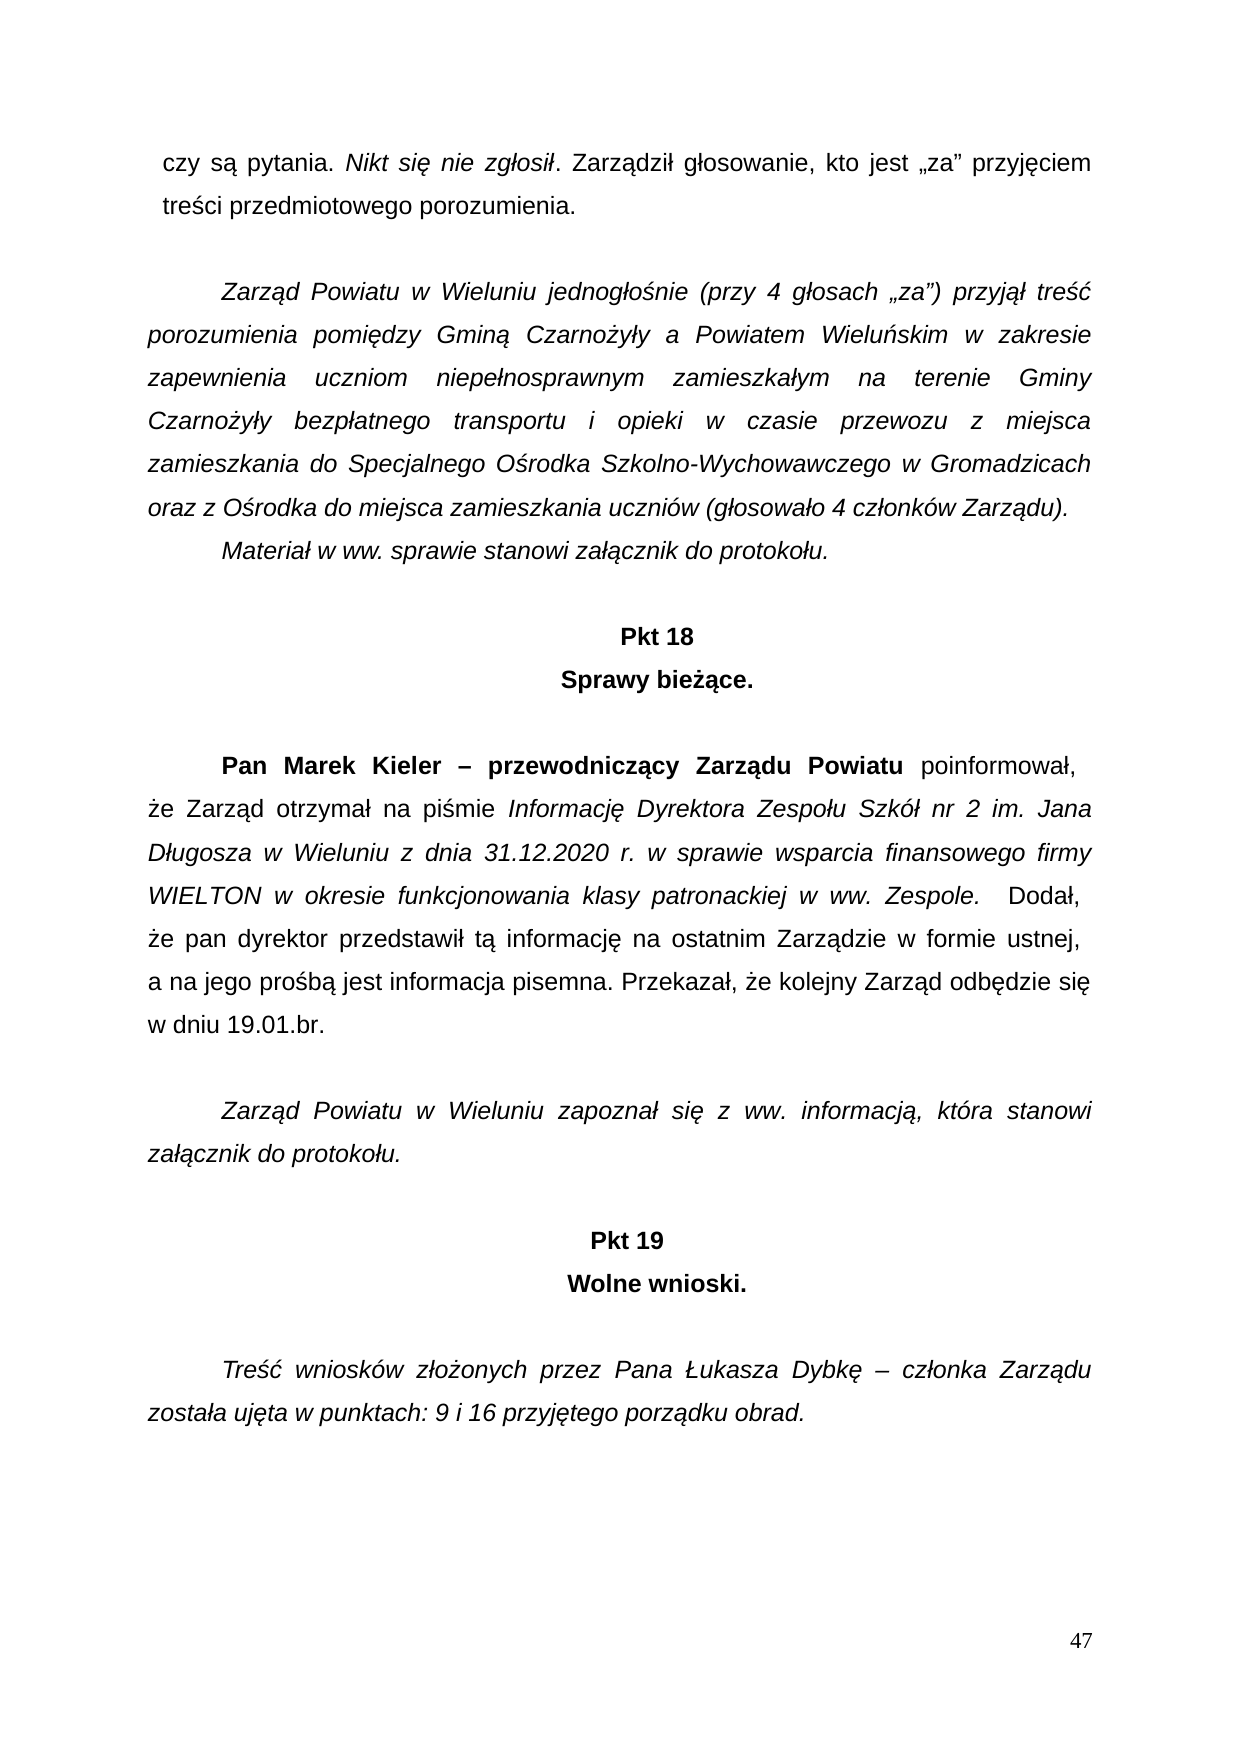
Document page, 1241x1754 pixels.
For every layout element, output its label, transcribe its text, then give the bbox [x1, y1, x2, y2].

text Pan Marek Kieler – przewodniczący Zarządu Powiatu poinformował, że Zarząd otrzymał na piśmie Informację Dyrektora Zespołu Szkół nr 2 im. Jana Długosza w Wieluniu z dnia 31.12.2020 r. w sprawie wsparcia finansowego firmy WIELTON w okresie funkcjonowania klasy patronackiej w ww. Zespole. Dodał, że pan dyrektor przedstawił tą informację na ostatnim Zarządzie w formie ustnej, a na jego prośbą jest informacja pisemna. Przekazał, że kolejny Zarząd odbędzie się w dniu 19.01.br. [148, 751, 1093, 1039]
text Pkt 18 [148, 622, 1093, 651]
text Materiał w ww. sprawie stanowi załącznik do protokołu. [148, 536, 1093, 564]
text Sprawy bieżące. [148, 665, 1093, 694]
text Pkt 19 [516, 1226, 1093, 1254]
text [162, 148, 1093, 219]
text Treść wniosków złożonych przez Pana Łukasza Dybkę – członka Zarządu została ujęta w punktach: 9 i 16 przyjętego porządku obrad. [148, 1355, 1093, 1427]
text Zarząd Powiatu w Wieluniu jednogłośnie (przy 4 głosach „za”) przyjął treść porozumienia pomiędzy Gminą Czarnożyły a Powiatem Wieluńskim w zakresie zapewnienia uczniom niepełnosprawnym zamieszkałym na terenie Gminy Czarnożyły bezpłatnego transportu i opieki w czasie przewozu z miejsca zamieszkania do Specjalnego Ośrodka Szkolno-Wychowawczego w Gromadzicach oraz z Ośrodka do miejsca zamieszkania uczniów (głosowało 4 członków Zarządu). [148, 277, 1093, 521]
text Zarząd Powiatu w Wieluniu zapoznał się z ww. informacją, która stanowi załącznik do protokołu. [148, 1096, 1093, 1168]
text Wolne wnioski. [148, 1269, 1093, 1298]
